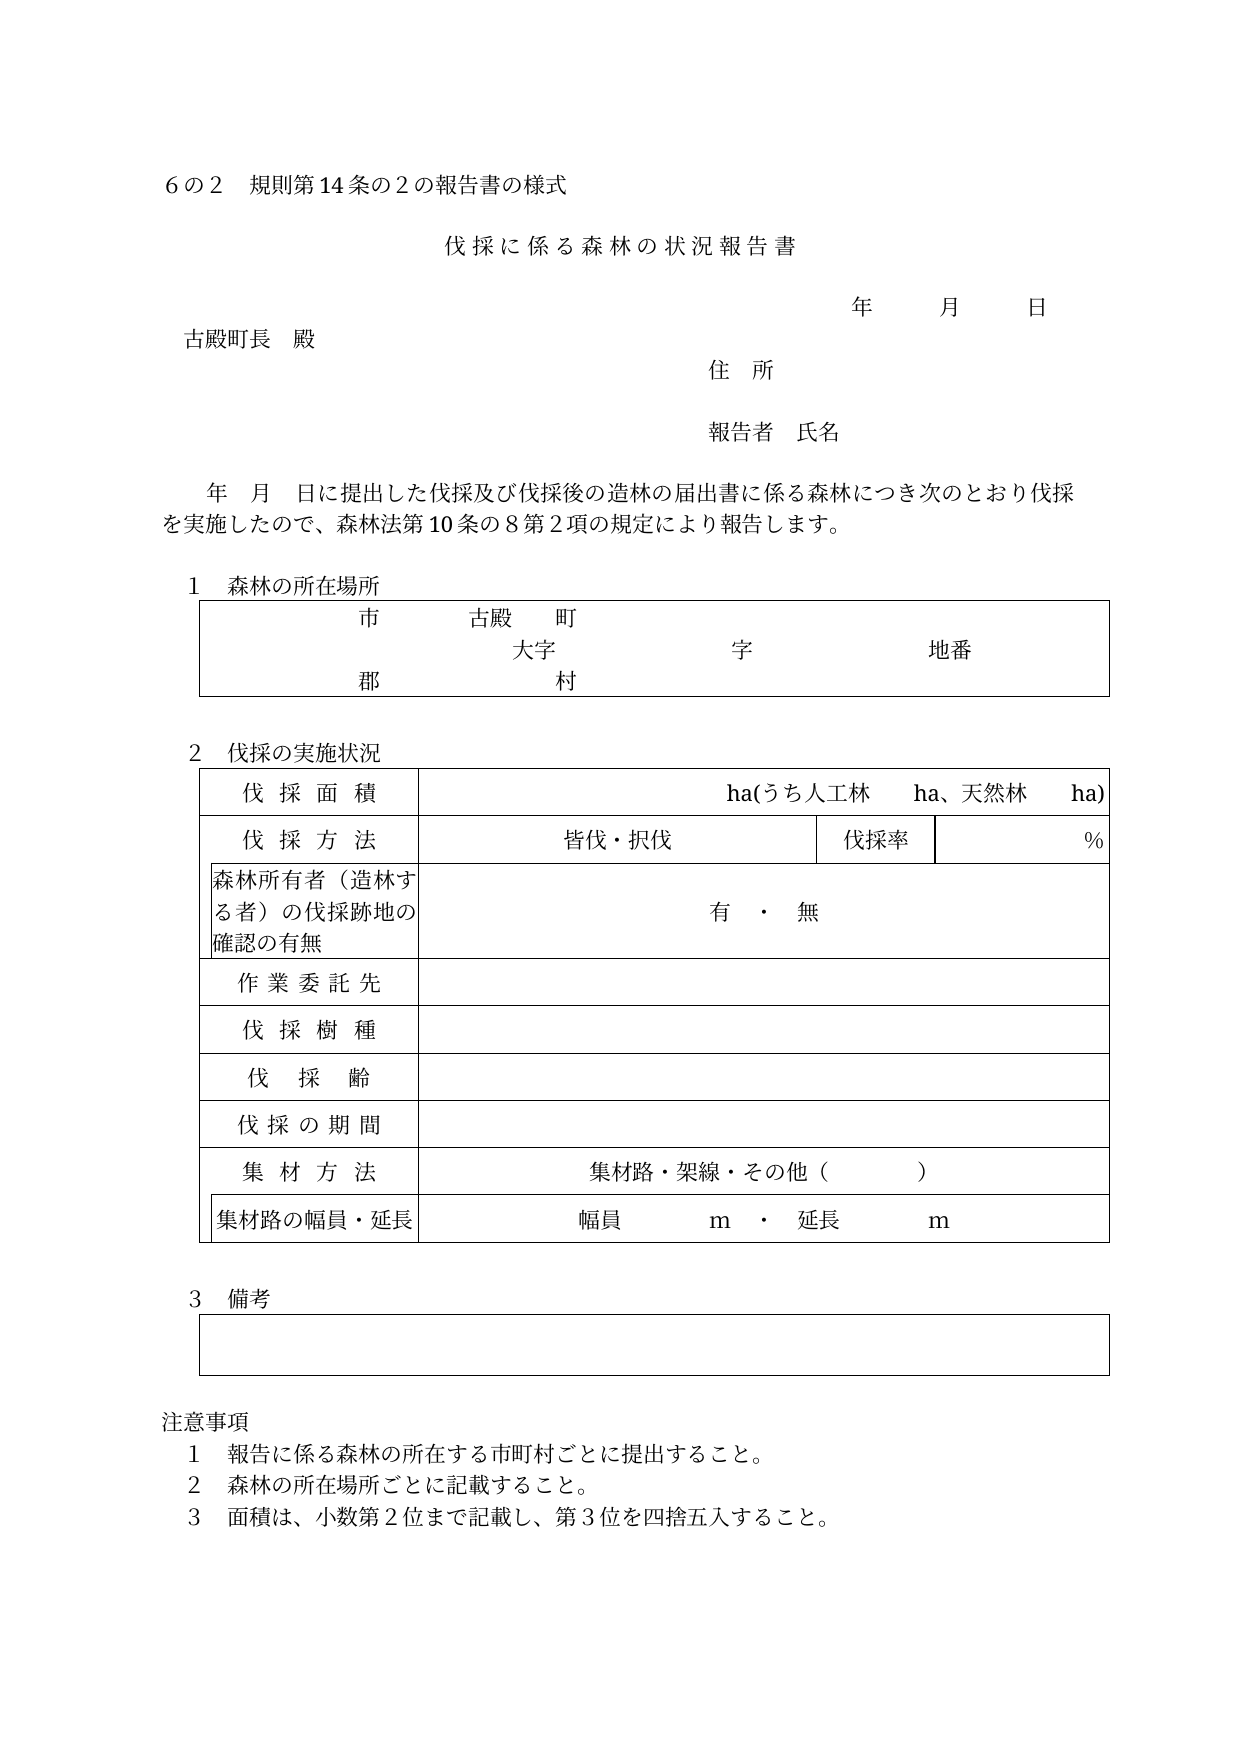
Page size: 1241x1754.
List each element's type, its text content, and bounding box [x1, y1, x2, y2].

table_cell [419, 1054, 1109, 1100]
table_cell 伐採方法 [200, 816, 418, 862]
text ２ 伐採の実施状況 [162, 736, 1079, 768]
text 古殿町長 殿 [162, 322, 1079, 353]
table_header [200, 1315, 1109, 1374]
table_cell 集材方法 [200, 1148, 418, 1194]
table_cell [419, 1006, 1109, 1052]
table_header 伐採面積 [200, 769, 418, 815]
table_cell ％ [936, 816, 1109, 862]
table_cell [419, 959, 1109, 1005]
text 住 所 [162, 353, 1079, 385]
table_cell 伐採率 [817, 816, 934, 862]
text １ 報告に係る森林の所在する市町村ごとに提出すること。 [183, 1437, 1079, 1468]
text 年 月 日に提出した伐採及び伐採後の造林の届出書に係る森林につき次のとおり伐採を実施したので、森林法第10条の８第２項の規定により報告します。 [162, 476, 1079, 539]
text ３ 備考 [162, 1282, 1079, 1314]
text 年 月 日 [162, 291, 1079, 322]
text ３ 面積は、小数第２位まで記載し、第３位を四捨五入すること。 [183, 1500, 1079, 1531]
table_cell 集材路・架線・その他（ ） [419, 1148, 1109, 1194]
table_cell 森林所有者（造林する者）の伐採跡地の確認の有無 [212, 864, 418, 958]
table_cell 伐採樹種 [200, 1006, 418, 1052]
table_cell 有 ・ 無 [419, 864, 1109, 958]
text 注意事項 [162, 1405, 1079, 1437]
table_cell [200, 863, 211, 958]
text １ 森林の所在場所 [162, 569, 1079, 600]
text ６の２ 規則第14条の２の報告書の様式 [162, 168, 1079, 199]
table_cell 伐採の期間 [200, 1101, 418, 1147]
table_cell 伐採齢 [200, 1054, 418, 1100]
table_header 市 古殿 町 大字 字 地番 郡 村 [200, 601, 1109, 696]
table_cell 集材路の幅員・延長 [212, 1195, 418, 1242]
table_header ha(うち人工林 ha、天然林 ha) [419, 769, 1109, 815]
table_cell 皆伐・択伐 [419, 816, 816, 862]
text 伐 採 に 係 る 森 林 の 状 況 報 告 書 [162, 229, 1079, 261]
table_cell 幅員 ｍ ・ 延長 ｍ [419, 1195, 1109, 1242]
table_cell 作業委託先 [200, 959, 418, 1005]
table_cell [200, 1194, 211, 1242]
text ２ 森林の所在場所ごとに記載すること。 [183, 1468, 1079, 1500]
table_cell [419, 1101, 1109, 1147]
text 報告者 氏名 [162, 415, 1079, 446]
